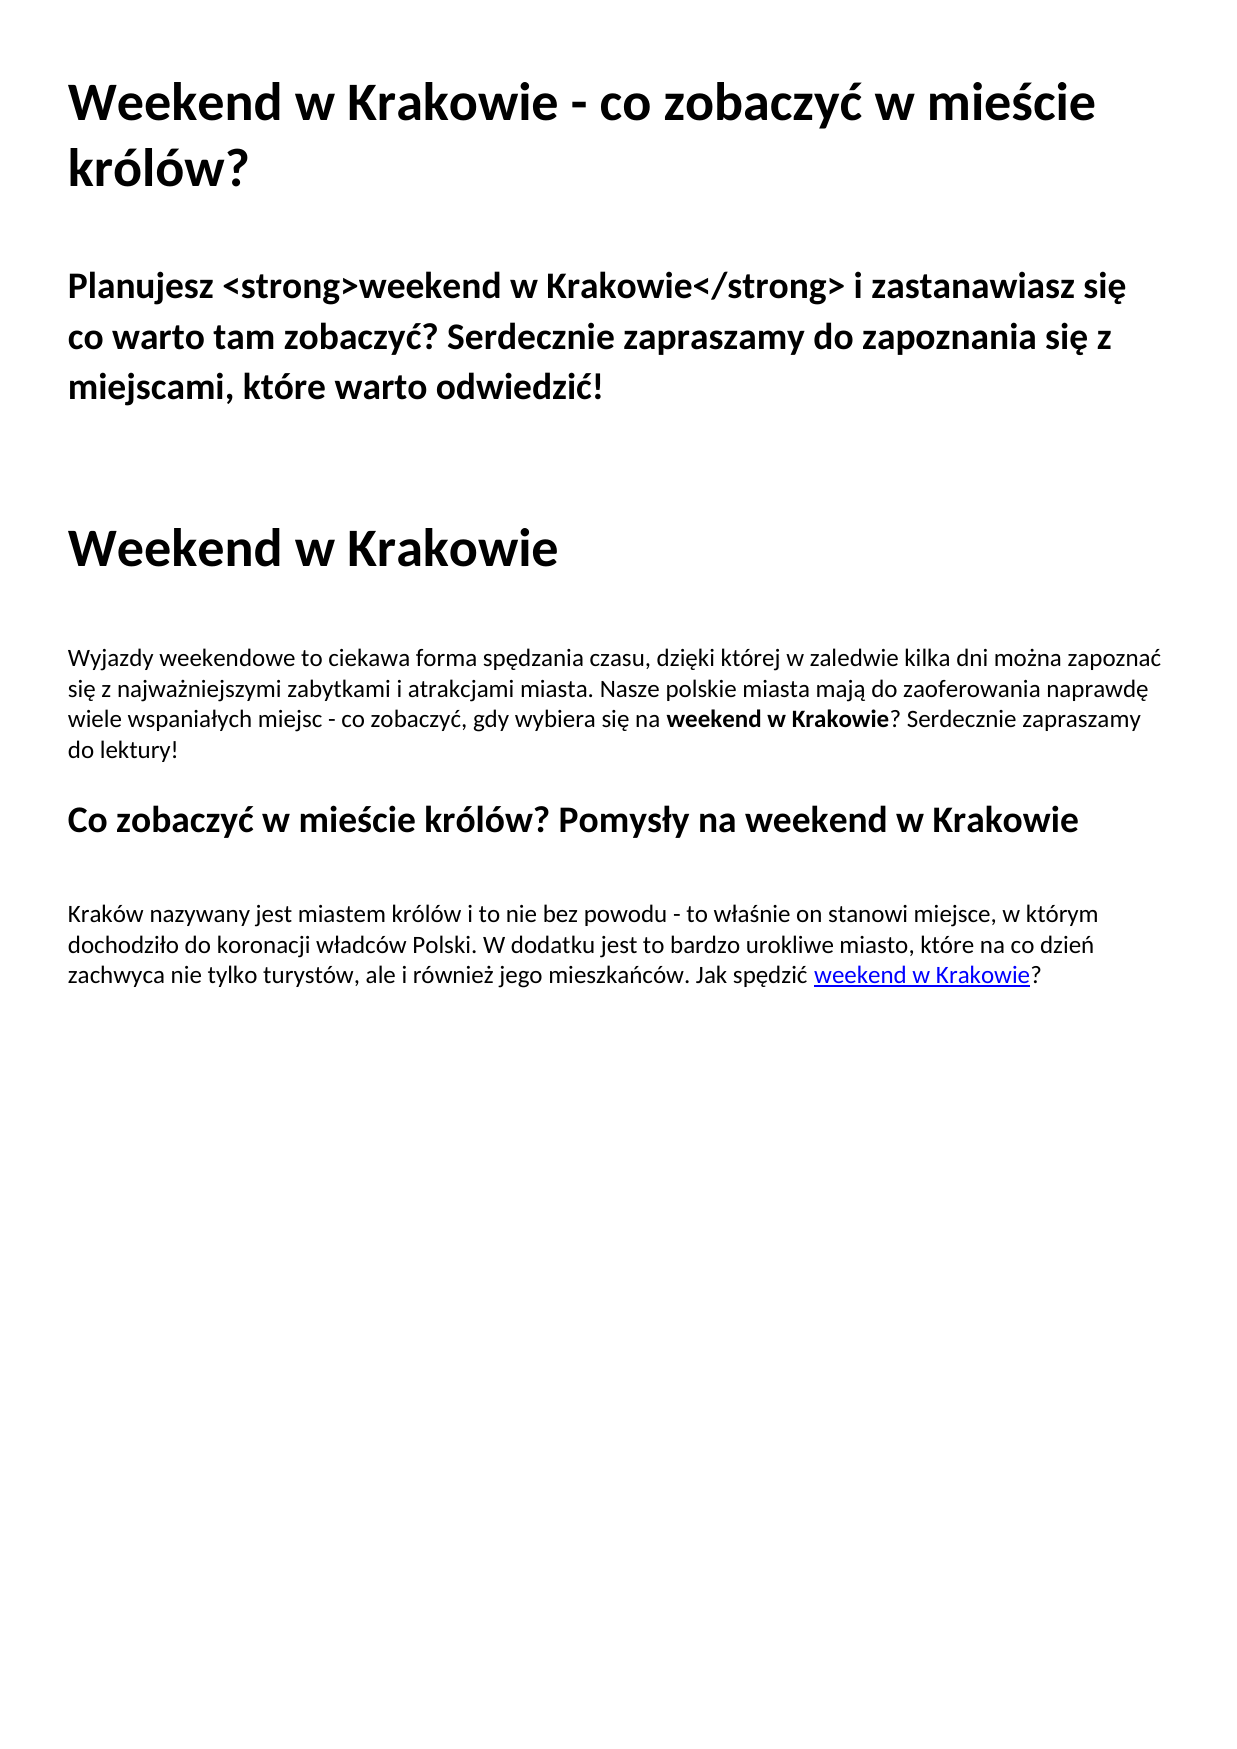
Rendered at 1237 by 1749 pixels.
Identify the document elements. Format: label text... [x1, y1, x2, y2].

text Co zobaczyć w mieście królów? Pomysły na weekend w Krakowie [68, 796, 1169, 842]
text Weekend w Krakowie - co zobaczyć w mieście królów? [68, 68, 1169, 200]
text Wyjazdy weekendowe to ciekawa forma spędzania czasu, dzięki której w zaledwie kilka dni można zapoznać się z najważniejszymi zabytkami i atrakcjami miasta. Nasze polskie miasta mają do zaoferowania naprawdę wiele wspaniałych miejsc - co zobaczyć, gdy wybiera się na weekend w Krakowie? Serdecznie zapraszamy do lektury! [68, 642, 1169, 764]
text Kraków nazywany jest miastem królów i to nie bez powodu - to właśnie on stanowi miejsce, w którym dochodziło do koronacji władców Polski. W dodatku jest to bardzo urokliwe miasto, które na co dzień zachwyca nie tylko turystów, ale i również jego mieszkańców. Jak spędzić weekend w Krakowie? [68, 898, 1169, 990]
text Weekend w Krakowie [68, 514, 1169, 580]
text Planujesz <strong>weekend w Krakowie</strong> i zastanawiasz się co warto tam zobaczyć? Serdecznie zapraszamy do zapoznania się z miejscami, które warto odwiedzić! [68, 262, 1169, 409]
